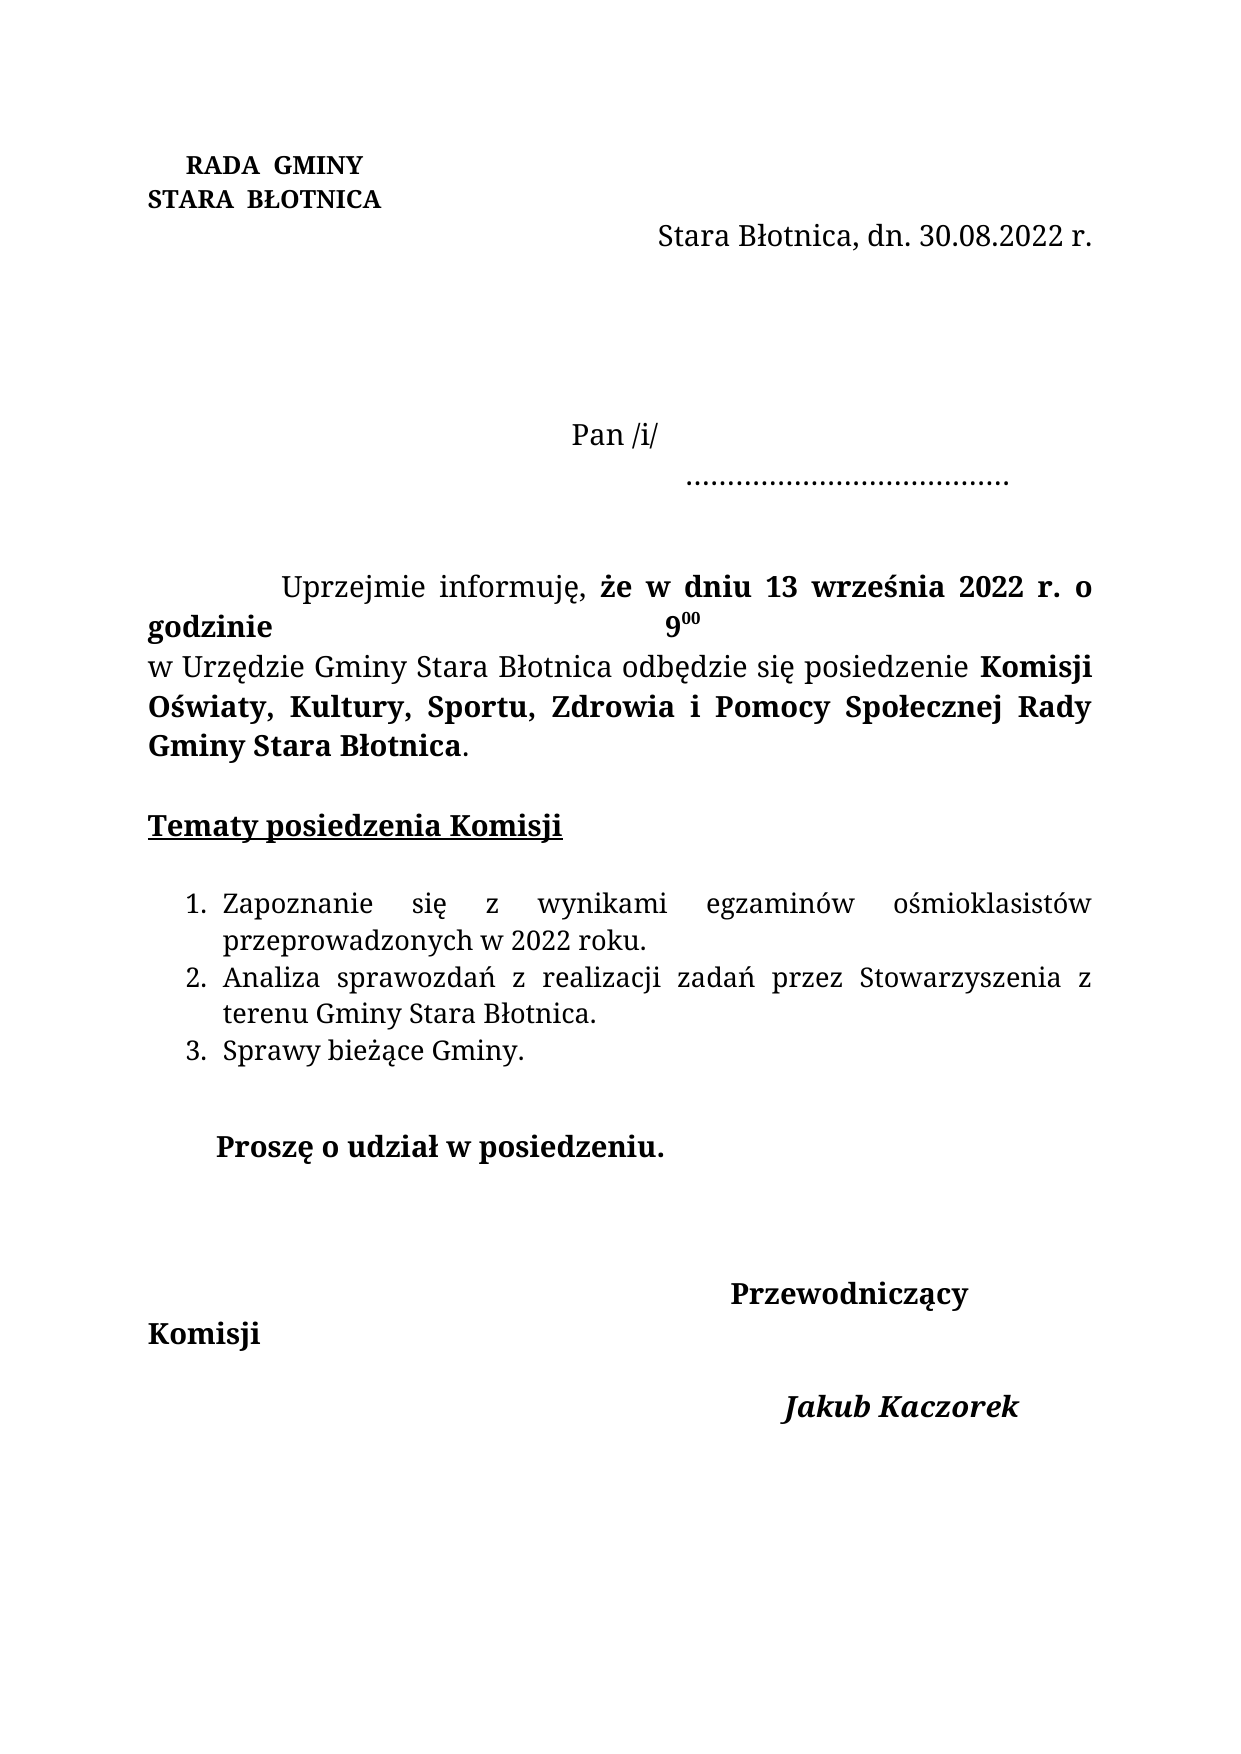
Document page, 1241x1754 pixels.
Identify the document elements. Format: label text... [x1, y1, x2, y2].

text Przewodniczący Komisji [148, 1273, 1093, 1353]
text Proszę o udział w posiedzeniu. [148, 1127, 1093, 1166]
text Jakub Kaczorek [148, 1386, 1093, 1426]
text Pan /i/ [148, 414, 1093, 454]
list Sprawy bieżące Gminy. [185, 1032, 1093, 1069]
text Stara Błotnica, dn. 30.08.2022 r. [148, 216, 1093, 255]
text STARA BŁOTNICA [148, 182, 1093, 216]
text ………………………………… [148, 454, 1093, 493]
text Uprzejmie informuję, że w dniu 13 września 2022 r. o godzinie 900 w Urzędzie Gminy Stara Błotnica odbędzie się posiedzenie Komisji Oświaty, Kultury, Sportu, Zdrowia i Pomocy Społecznej Rady Gminy Stara Błotnica. [148, 567, 1093, 765]
text RADA GMINY [148, 148, 1093, 182]
text Tematy posiedzenia Komisji [148, 805, 1093, 844]
list Analiza sprawozdań z realizacji zadań przez Stowarzyszenia z terenu Gminy Stara Błotnica. [185, 958, 1093, 1032]
list Zapoznanie się z wynikami egzaminów ośmioklasistów przeprowadzonych w 2022 roku. [185, 884, 1093, 958]
